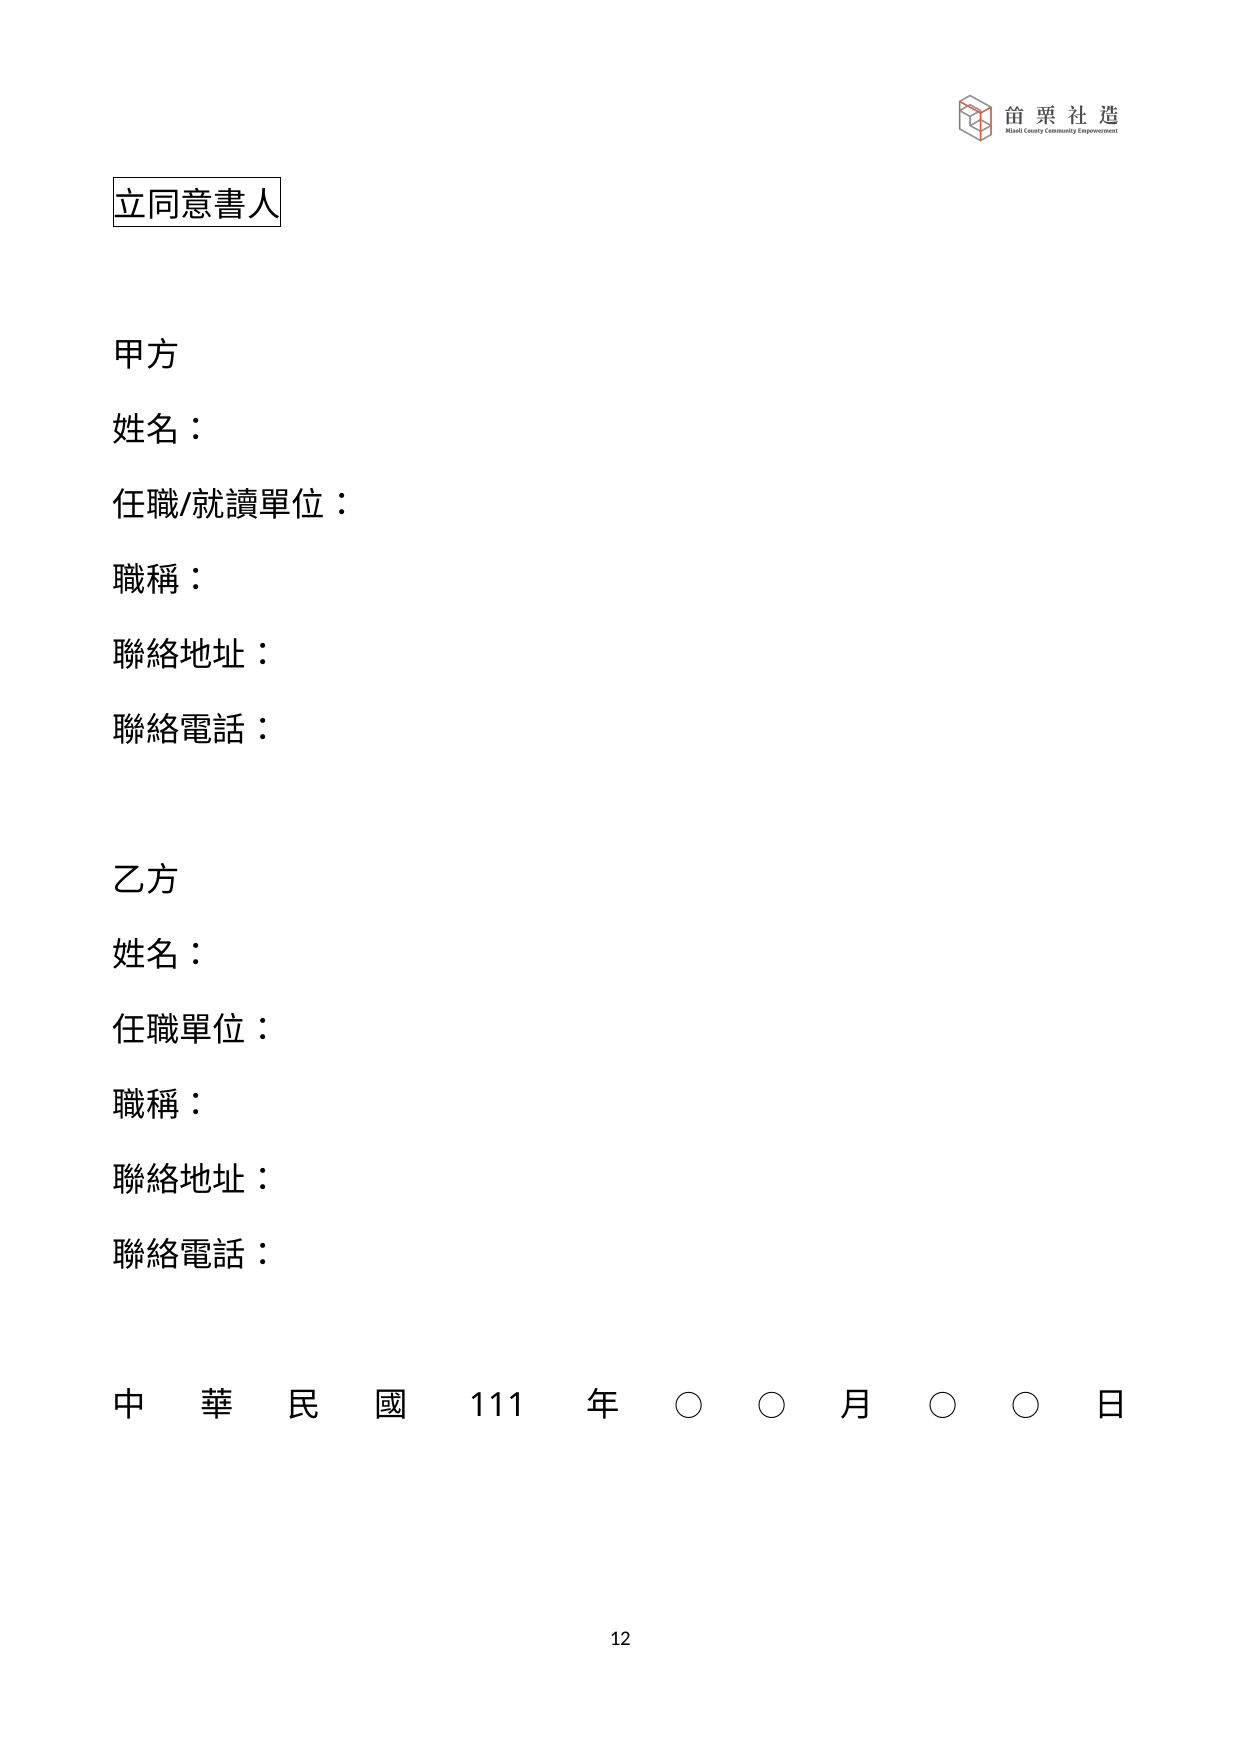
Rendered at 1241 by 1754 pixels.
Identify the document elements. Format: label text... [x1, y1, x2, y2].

text 聯絡電話： [112, 1214, 1128, 1289]
text 中華民國111年○○月○○日 [112, 1364, 1128, 1439]
text 立同意書人 [112, 164, 1128, 239]
picture [947, 88, 1128, 148]
text 聯絡電話： [112, 689, 1128, 764]
text 甲方 [112, 314, 1128, 389]
text 姓名： [112, 389, 1128, 464]
text 任職單位： [112, 989, 1128, 1064]
text 聯絡地址： [112, 614, 1128, 689]
text 職稱： [112, 539, 1128, 614]
text 任職/就讀單位： [112, 464, 1128, 539]
text 聯絡地址： [112, 1139, 1128, 1214]
text 職稱： [112, 1064, 1128, 1139]
text 姓名： [112, 914, 1128, 989]
text 乙方 [112, 839, 1128, 914]
